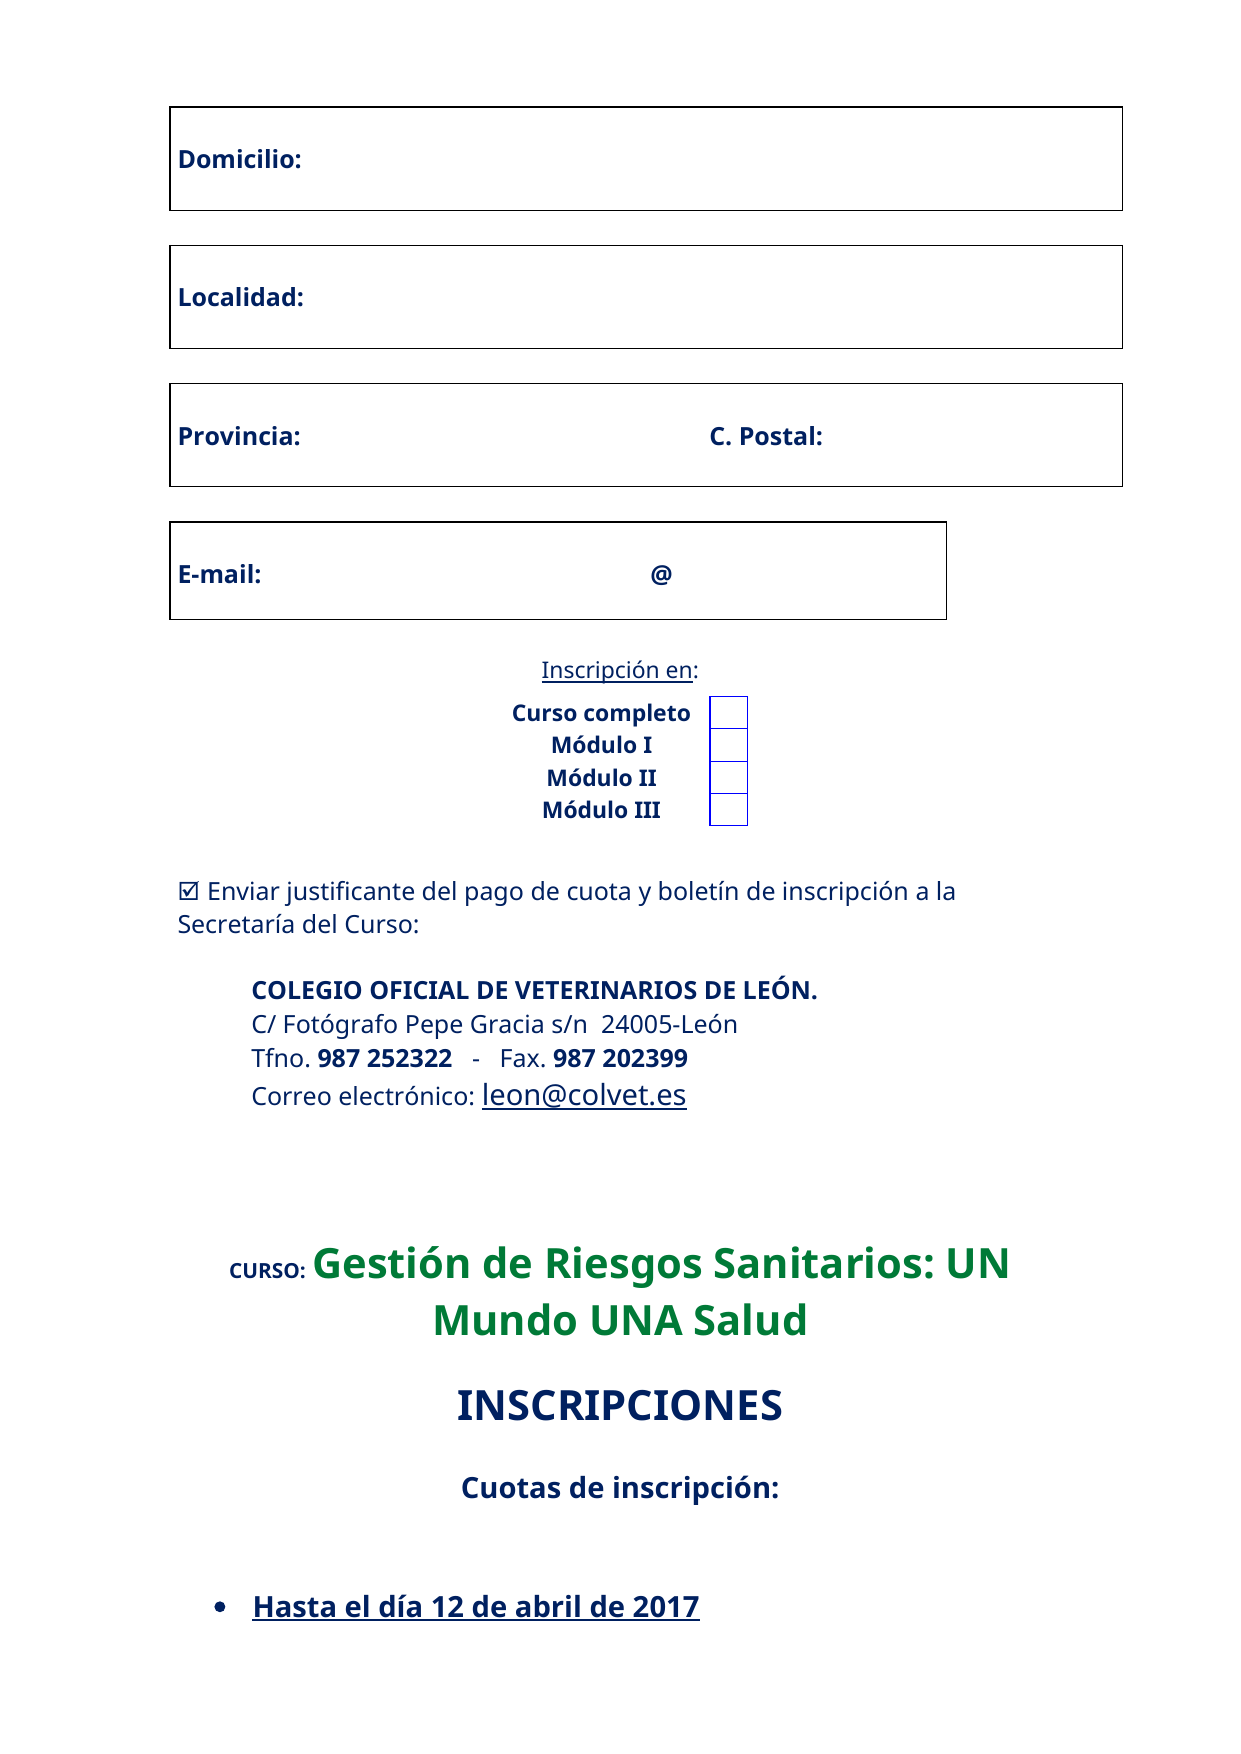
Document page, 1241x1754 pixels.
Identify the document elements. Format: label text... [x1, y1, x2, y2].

table_header [711, 697, 747, 728]
text Inscripción en: [177, 654, 1063, 686]
text Correo electrónico: leon@colvet.es [177, 1075, 1063, 1114]
table_header Localidad: [171, 246, 1122, 348]
table_cell Módulo I [493, 728, 709, 761]
text Enviar justificante del pago de cuota y boletín de inscripción a la Secretaría del Curso: [177, 873, 1063, 941]
table_header Curso completo [493, 696, 709, 728]
text C/ Fotógrafo Pepe Gracia s/n 24005-León [177, 1007, 1063, 1041]
text CURSO: Gestión de Riesgos Sanitarios: UN Mundo UNA Salud [177, 1234, 1063, 1347]
text Tfno. 987 252322 - Fax. 987 202399 [177, 1041, 1063, 1075]
table_header Provincia: C. Postal: [171, 384, 1122, 486]
table_header E-mail: @ [171, 523, 946, 619]
table_cell [711, 729, 747, 761]
text Cuotas de inscripción: [177, 1467, 1063, 1507]
table_cell [711, 762, 747, 793]
table_cell Módulo II [493, 761, 709, 793]
table_cell Módulo III [493, 793, 709, 825]
list Hasta el día 12 de abril de 2017 [215, 1586, 1063, 1626]
table_cell [711, 794, 747, 825]
table_header Domicilio: [171, 108, 1122, 209]
text COLEGIO OFICIAL DE VETERINARIOS DE LEÓN. [177, 972, 1063, 1007]
text INSCRIPCIONES [177, 1376, 1063, 1433]
